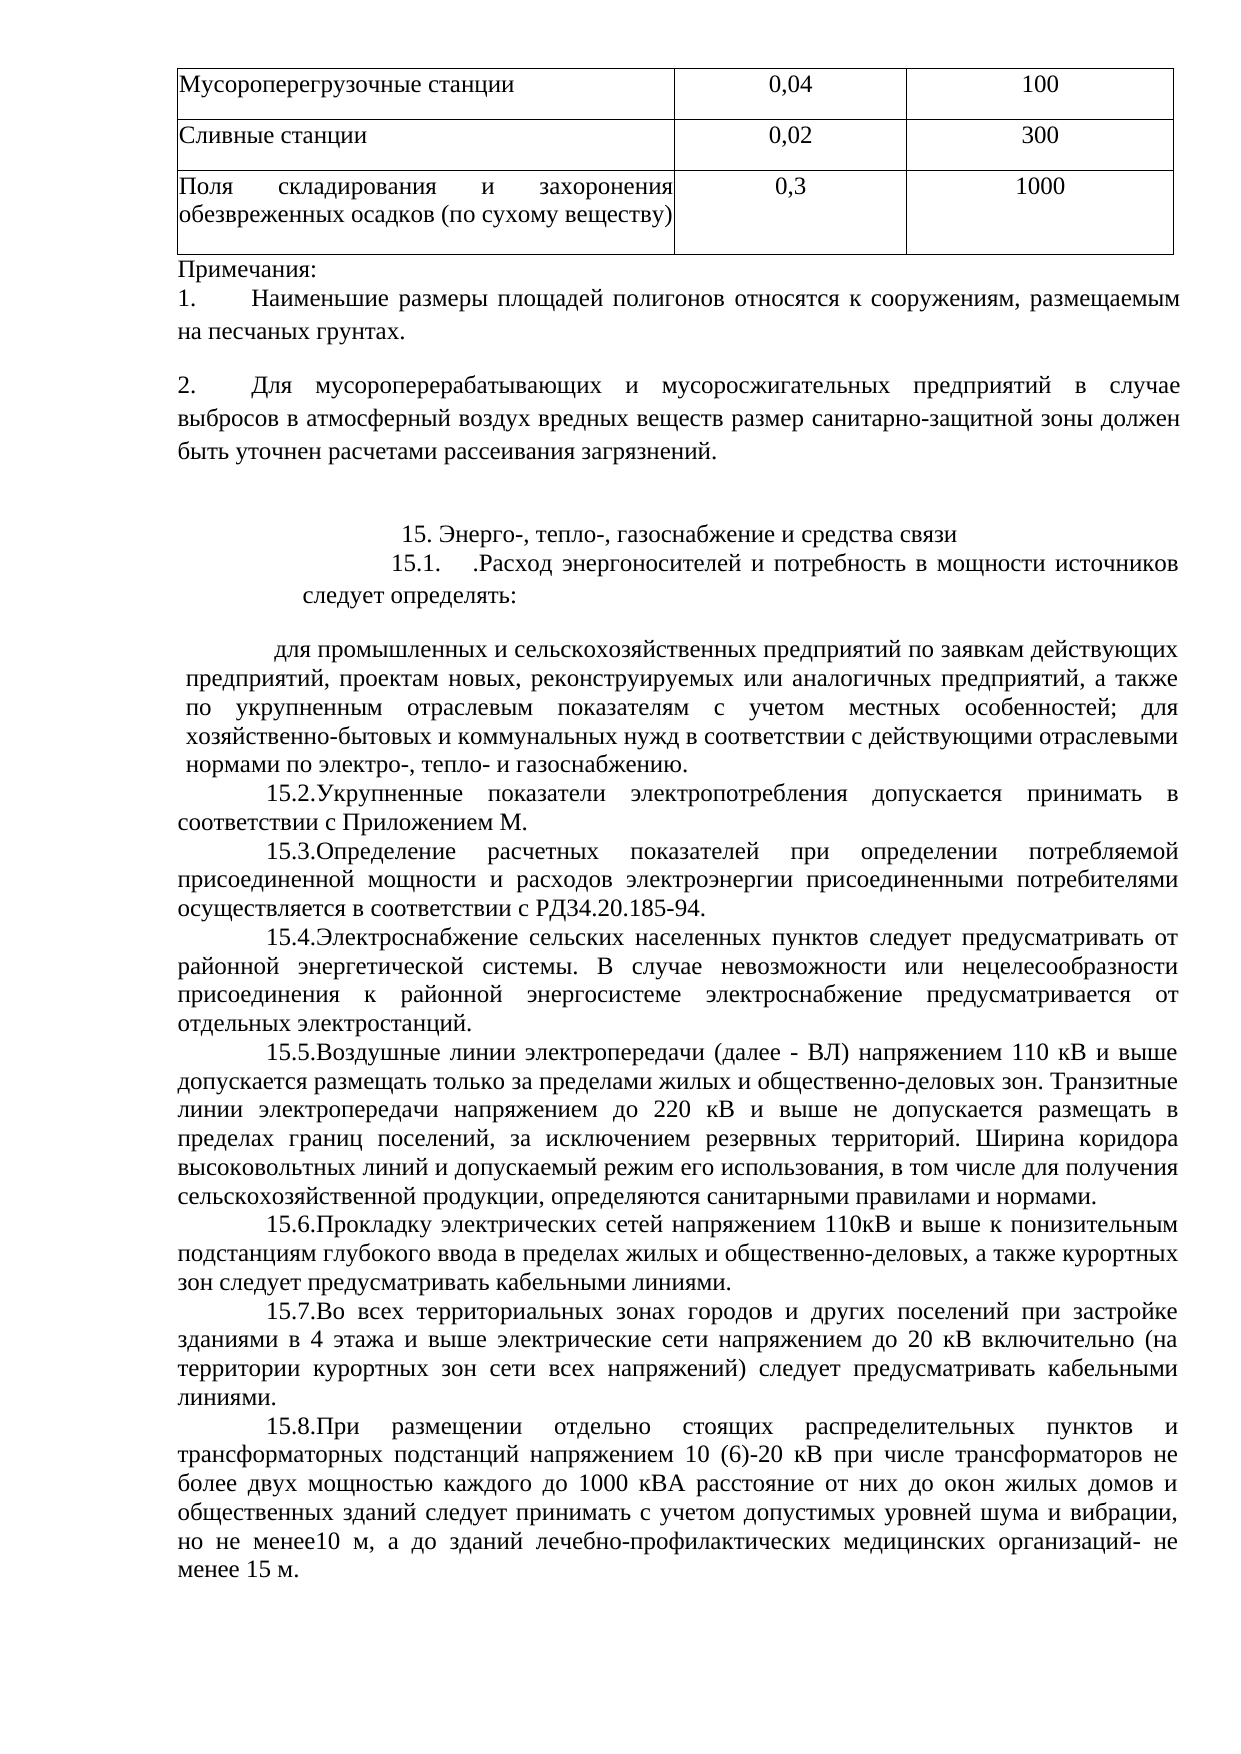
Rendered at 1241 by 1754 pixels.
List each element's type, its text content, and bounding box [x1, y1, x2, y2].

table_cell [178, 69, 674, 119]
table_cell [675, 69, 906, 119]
text 15.6.Прокладку электрических сетей напряжением 110кВ и выше к понизительным подстанциям глубокого ввода в пределах жилых и общественно-деловых, а также курортных зон следует предусматривать кабельными линиями. [177, 1209, 1179, 1296]
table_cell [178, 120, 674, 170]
text 15.7.Во всех территориальных зонах городов и других поселений при застройке зданиями в 4 этажа и выше электрические сети напряжением до 20 кВ включительно (на территории курортных зон сети всех напряжений) следует предусматривать кабельными линиями. [177, 1296, 1179, 1411]
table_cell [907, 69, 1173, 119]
text 15.5.Воздушные линии электропередачи (далее - ВЛ) напряжением 110 кВ и выше допускается размещать только за пределами жилых и общественно-деловых зон. Транзитные линии электропередачи напряжением до 220 кВ и выше не допускается размещать в пределах границ поселений, за исключением резервных территорий. Ширина коридора высоковольтных линий и допускаемый режим его использования, в том числе для получения сельскохозяйственной продукции, определяются санитарными правилами и нормами. [177, 1037, 1179, 1209]
list .Расход энергоносителей и потребность в мощности источников следует определять: [302, 548, 1179, 609]
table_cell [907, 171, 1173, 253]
text 15. Энерго-, тепло-, газоснабжение и средства связи [177, 519, 1181, 548]
list Наименьшие размеры площадей полигонов относятся к сооружениям, размещаемым на песчаных грунтах. [177, 283, 1181, 345]
text для промышленных и сельскохозяйственных предприятий по заявкам действующих предприятий, проектам новых, реконструируемых или аналогичных предприятий, а также по укрупненным отраслевым показателям с учетом местных особенностей; для хозяйственно-бытовых и коммунальных нужд в соответствии с действующими отраслевыми нормами по электро-, тепло- и газоснабжению. [186, 634, 1179, 778]
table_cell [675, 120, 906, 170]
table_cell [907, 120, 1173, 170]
text 15.4.Электроснабжение сельских населенных пунктов следует предусматривать от районной энергетической системы. В случае невозможности или нецелесообразности присоединения к районной энергосистеме электроснабжение предусматривается от отдельных электростанций. [177, 922, 1179, 1037]
text 15.2.Укрупненные показатели электропотребления допускается принимать в соответствии с Приложением М. [177, 778, 1179, 836]
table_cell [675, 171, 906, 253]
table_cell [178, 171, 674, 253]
text 15.8.При размещении отдельно стоящих распределительных пунктов и трансформаторных подстанций напряжением 10 (6)-20 кВ при числе трансформаторов не более двух мощностью каждого до 1000 кВА расстояние от них до окон жилых домов и общественных зданий следует принимать с учетом допустимых уровней шума и вибрации, но не менее10 м, а до зданий лечебно-профилактических медицинских организаций- не менее 15 м. [177, 1411, 1179, 1583]
text Примечания: [177, 254, 1181, 283]
text 15.3.Определение расчетных показателей при определении потребляемой присоединенной мощности и расходов электроэнергии присоединенными потребителями осуществляется в соответствии с РД34.20.185-94. [177, 836, 1179, 922]
list Для мусороперерабатывающих и мусоросжигательных предприятий в случае выбросов в атмосферный воздух вредных веществ размер санитарно-защитной зоны должен быть уточнен расчетами рассеивания загрязнений. [177, 370, 1181, 465]
